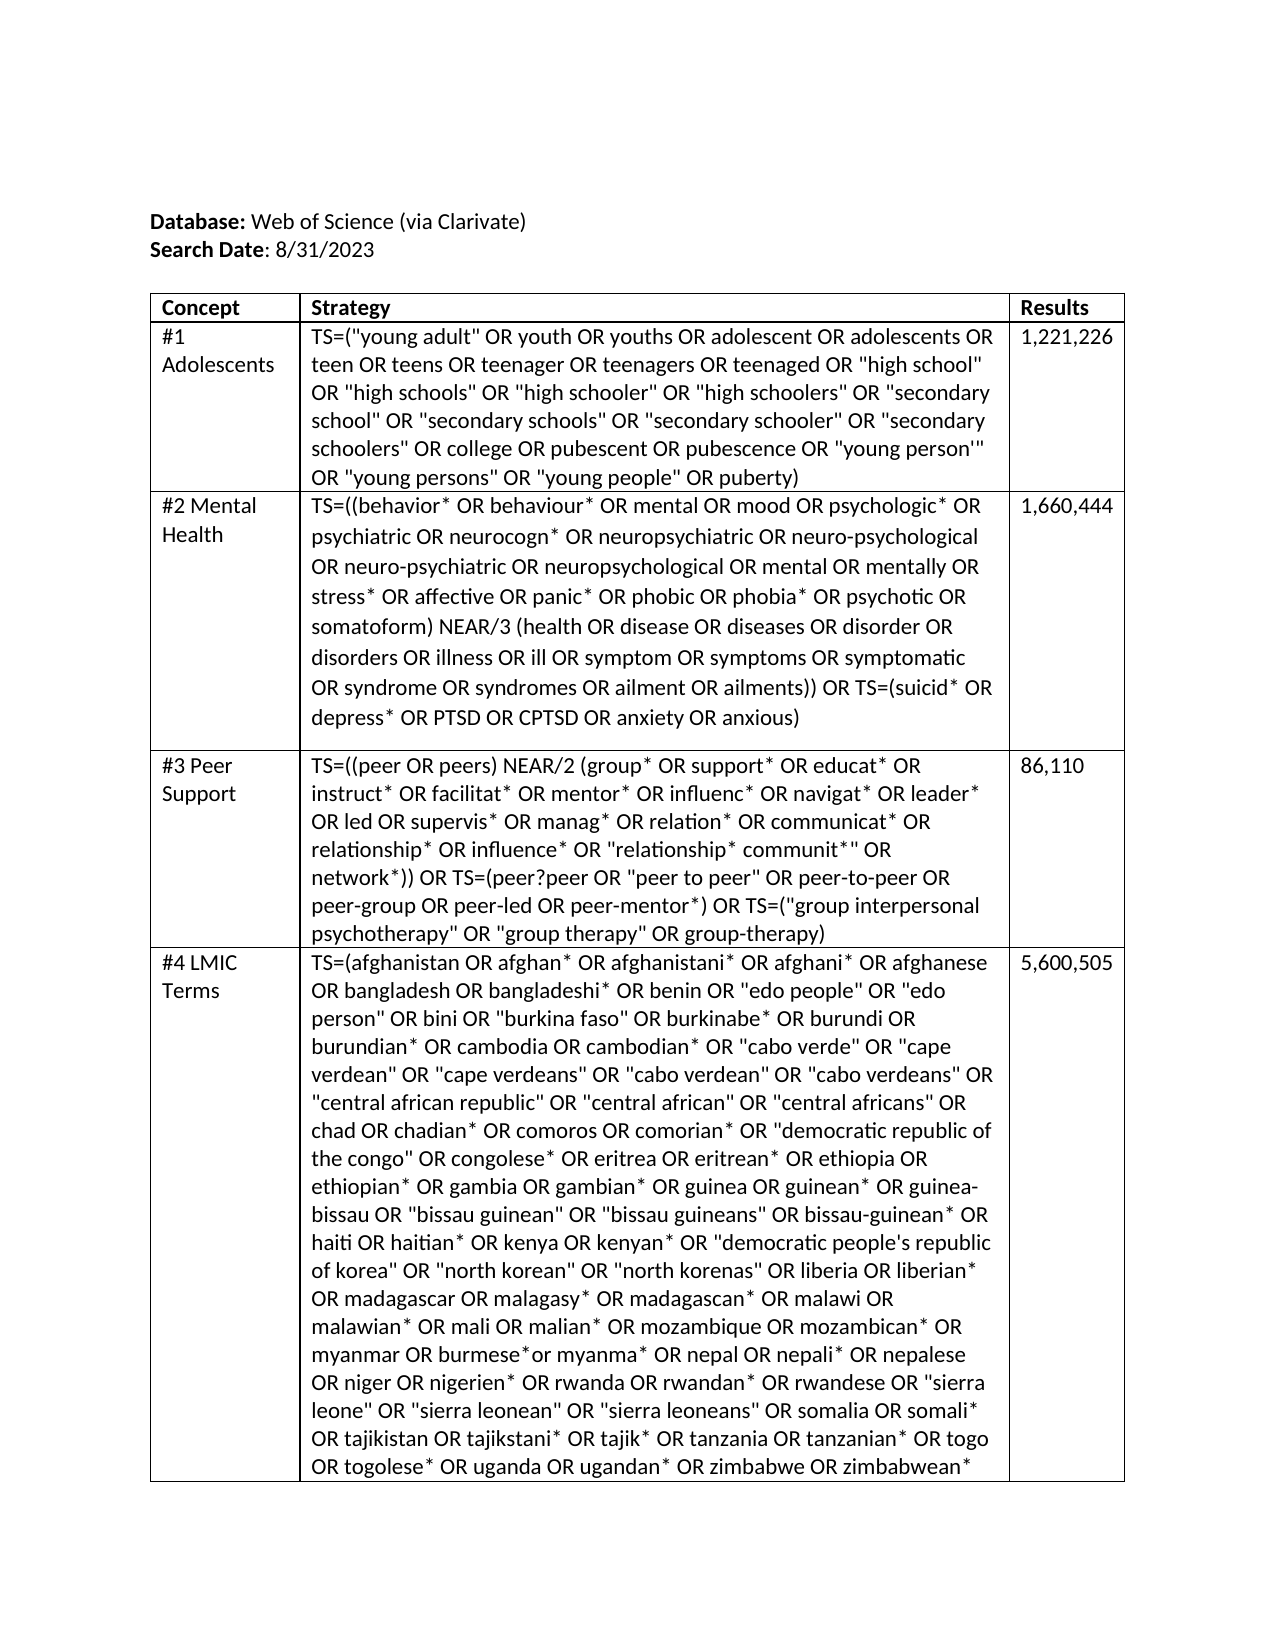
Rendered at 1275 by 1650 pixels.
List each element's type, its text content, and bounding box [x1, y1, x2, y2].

table_cell 1,660,444 [1010, 492, 1124, 750]
table_cell #4 LMIC Terms [151, 948, 299, 1481]
table_cell TS=((behavior* OR behaviour* OR mental OR mood OR psychologic* OR psychiatric OR neurocogn* OR neuropsychiatric OR neuro-psychological OR neuro-psychiatric OR neuropsychological OR mental OR mentally OR stress* OR affective OR panic* OR phobic OR phobia* OR psychotic OR somatoform) NEAR/3 (health OR disease OR diseases OR disorder OR disorders OR illness OR ill OR symptom OR symptoms OR symptomatic OR syndrome OR syndromes OR ailment OR ailments)) OR TS=(suicid* OR depress* OR PTSD OR CPTSD OR anxiety OR anxious) [301, 492, 1009, 750]
table_cell TS=("young adult" OR youth OR youths OR adolescent OR adolescents OR teen OR teens OR teenager OR teenagers OR teenaged OR "high school" OR "high schools" OR "high schooler" OR "high schoolers" OR "secondary school" OR "secondary schools" OR "secondary schooler" OR "secondary schoolers" OR college OR pubescent OR pubescence OR "young person'" OR "young persons" OR "young people" OR puberty) [301, 323, 1009, 491]
table_cell 5,600,505 [1010, 948, 1124, 1481]
text Database: Web of Science (via Clarivate) Search Date: 8/31/2023 [150, 207, 1125, 263]
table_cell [301, 948, 1009, 1481]
table_header Strategy [301, 294, 1009, 321]
table_cell #3 Peer Support [151, 751, 299, 947]
table_cell 86,110 [1010, 751, 1124, 947]
table_cell #1 Adolescents [151, 323, 299, 491]
table_header Results [1010, 294, 1124, 321]
table_cell TS=((peer OR peers) NEAR/2 (group* OR support* OR educat* OR instruct* OR facilitat* OR mentor* OR influenc* OR navigat* OR leader* OR led OR supervis* OR manag* OR relation* OR communicat* OR relationship* OR influence* OR "relationship* communit*" OR network*)) OR TS=(peer?peer OR "peer to peer" OR peer-to-peer OR peer-group OR peer-led OR peer-mentor*) OR TS=("group interpersonal psychotherapy" OR "group therapy" OR group-therapy) [301, 751, 1009, 947]
table_header Concept [151, 294, 299, 321]
table_cell 1,221,226 [1010, 323, 1124, 491]
table_cell #2 Mental Health [151, 492, 299, 750]
